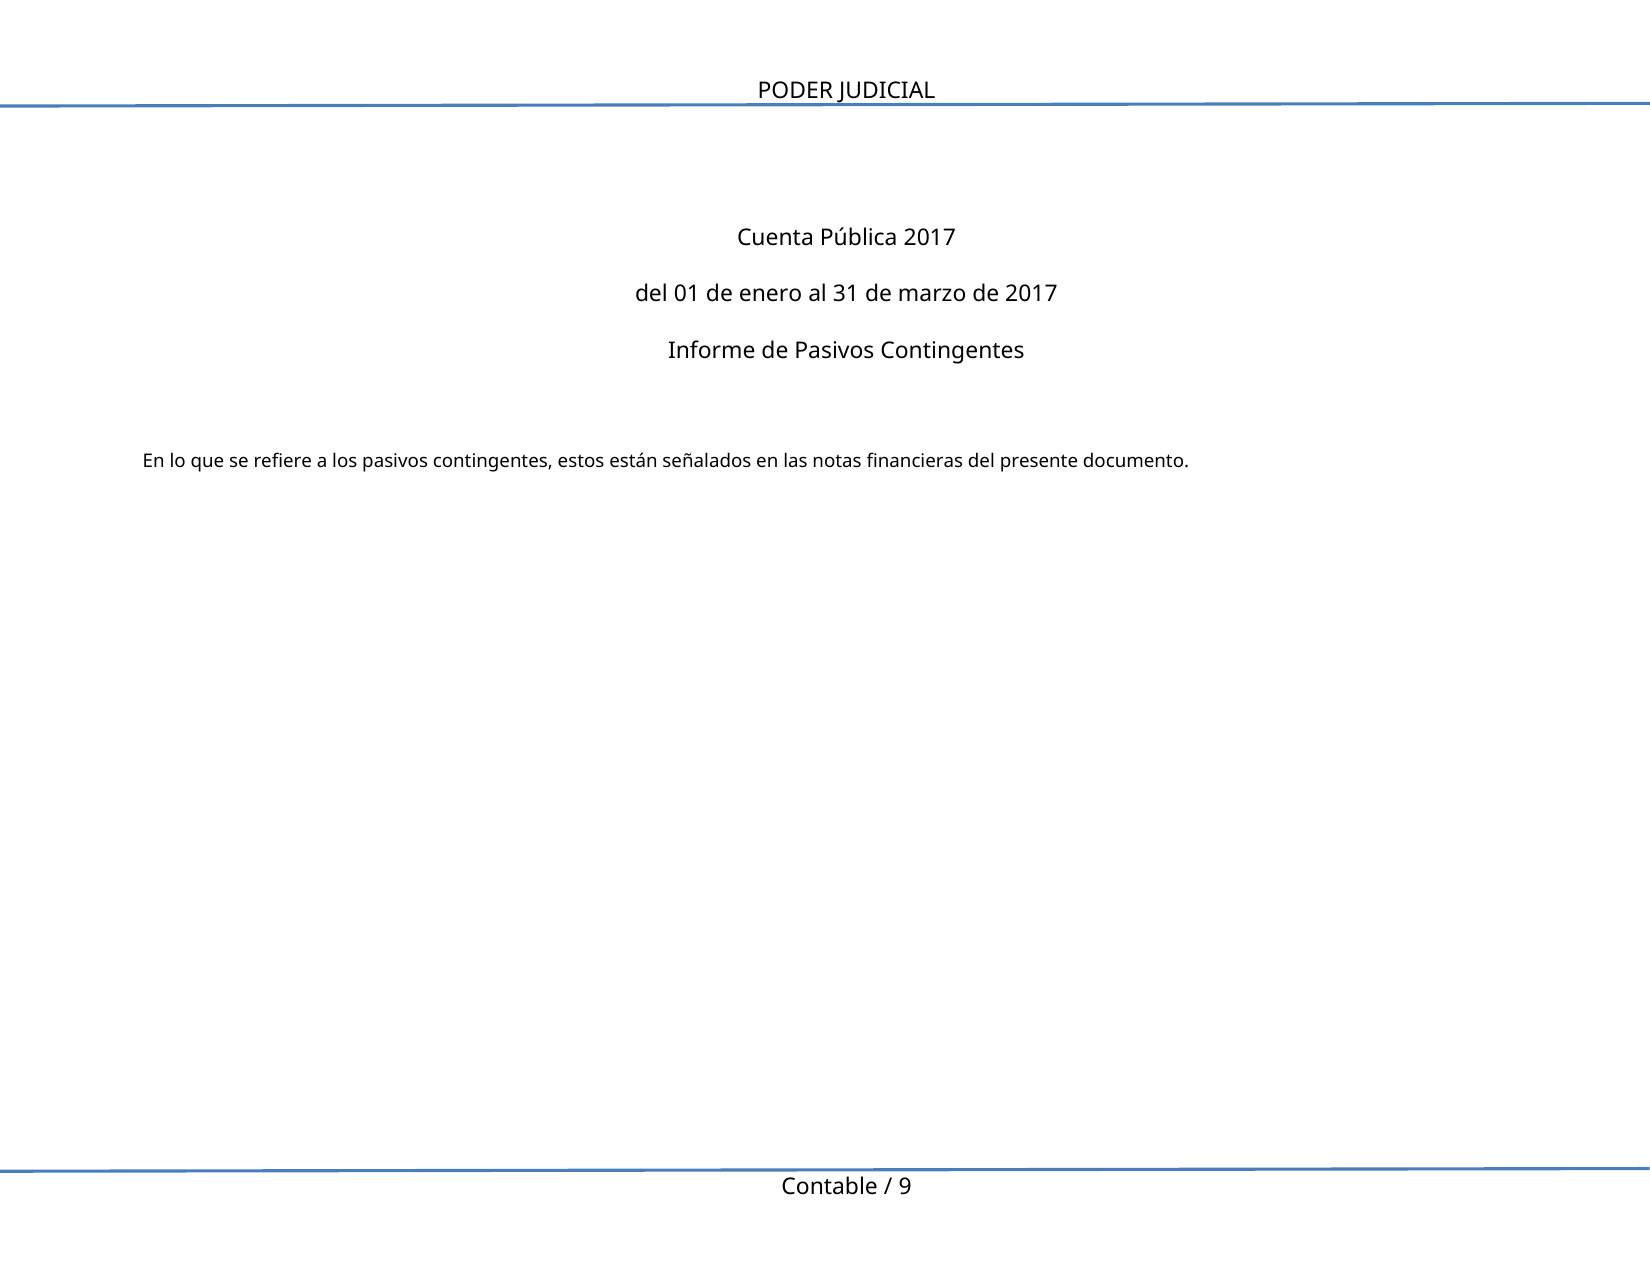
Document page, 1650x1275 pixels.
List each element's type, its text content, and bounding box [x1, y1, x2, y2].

text Cuenta Pública 2017 [112, 221, 1580, 252]
text del 01 de enero al 31 de marzo de 2017 [112, 277, 1580, 308]
text Informe de Pasivos Contingentes [112, 334, 1580, 365]
text En lo que se refiere a los pasivos contingentes, estos están señalados en las notas financieras del presente documento. [112, 448, 1580, 473]
